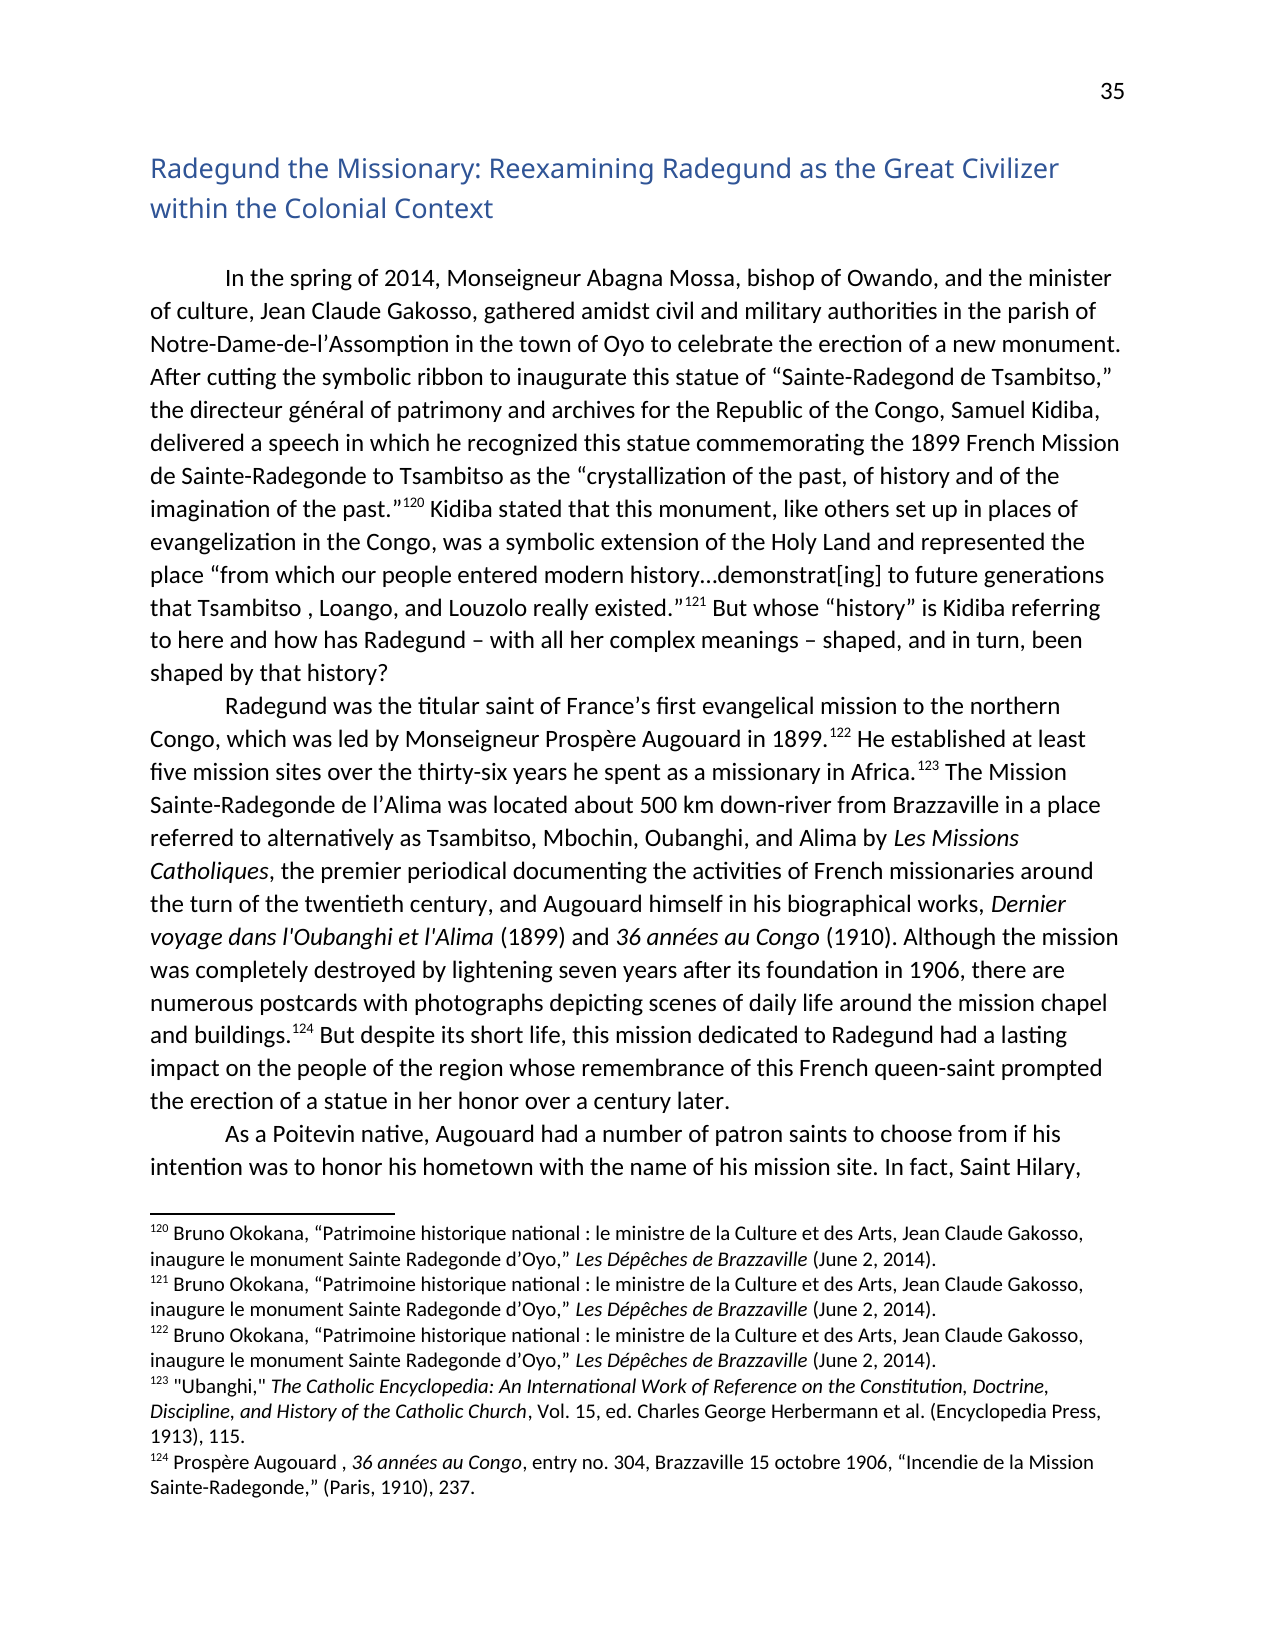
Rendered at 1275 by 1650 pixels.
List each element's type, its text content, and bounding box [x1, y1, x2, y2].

list Radegund was the titular saint of France’s first evangelical mission to the northern Congo, which was led by Monseigneur Prospère Augouard in 1899. He established at least five mission sites over the thirty-six years he spent as a missionary in Africa. The Mission Sainte-Radegonde de l’Alima was located about 500 km down-river from Brazzaville in a place referred to alternatively as Tsambitso, Mbochin, Oubanghi, and Alima by Les Missions Catholiques, the premier periodical documenting the activities of French missionaries around the turn of the twentieth century, and Augouard himself in his biographical works, Dernier voyage dans l'Oubanghi et l'Alima (1899) and 36 années au Congo (1910). Although the mission was completely destroyed by lightening seven years after its foundation in 1906, there are numerous postcards with photographs depicting scenes of daily life around the mission chapel and buildings. But despite its short life, this mission dedicated to Radegund had a lasting impact on the people of the region whose remembrance of this French queen-saint prompted the erection of a statue in her honor over a century later. [150, 690, 1125, 1116]
list In the spring of 2014, Monseigneur Abagna Mossa, bishop of Owando, and the minister of culture, Jean Claude Gakosso, gathered amidst civil and military authorities in the parish of Notre-Dame-de-l’Assomption in the town of Oyo to celebrate the erection of a new monument. After cutting the symbolic ribbon to inaugurate this statue of “Sainte-Radegond de Tsambitso,” the directeur général of patrimony and archives for the Republic of the Congo, Samuel Kidiba, delivered a speech in which he recognized this statue commemorating the 1899 French Mission de Sainte-Radegonde to Tsambitso as the “crystallization of the past, of history and of the imagination of the past.” Kidiba stated that this monument, like others set up in places of evangelization in the Congo, was a symbolic extension of the Holy Land and represented the place “from which our people entered modern history…demonstrat[ing] to future generations that Tsambitso , Loango, and Louzolo really existed.” But whose “history” is Kidiba referring to here and how has Radegund – with all her complex meanings – shaped, and in turn, been shaped by that history? [150, 262, 1125, 688]
subtitle Radegund the Missionary: Reexamining Radegund as the Great Civilizer within the Colonial Context [150, 150, 1125, 227]
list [150, 1118, 1125, 1182]
